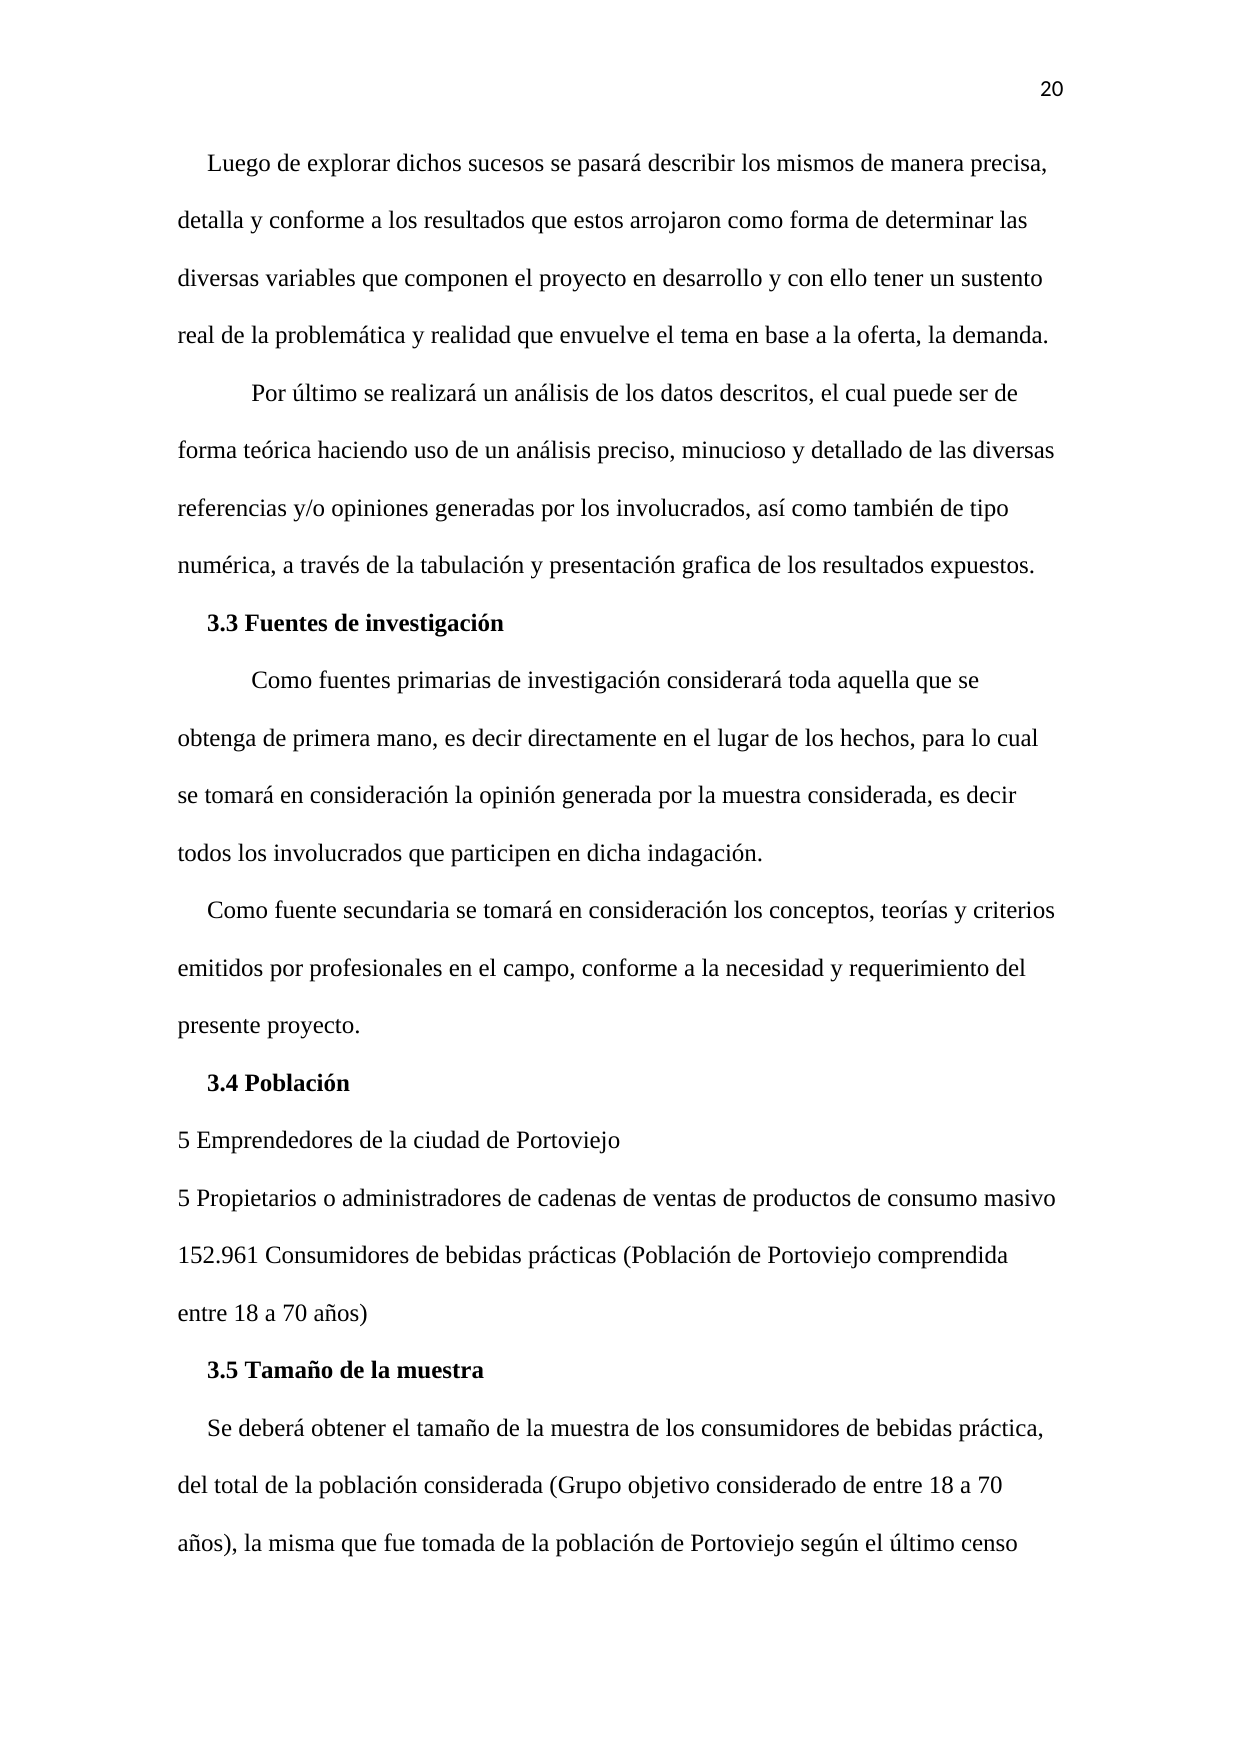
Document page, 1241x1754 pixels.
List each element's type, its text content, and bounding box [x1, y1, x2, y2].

subtitle 3.4 Población [177, 1068, 1063, 1096]
text Como fuentes primarias de investigación considerará toda aquella que se obtenga de primera mano, es decir directamente en el lugar de los hechos, para lo cual se tomará en consideración la opinión generada por la muestra considerada, es decir todos los involucrados que participen en dicha indagación. [177, 665, 1063, 866]
text Por último se realizará un análisis de los datos descritos, el cual puede ser de forma teórica haciendo uso de un análisis preciso, minucioso y detallado de las diversas referencias y/o opiniones generadas por los involucrados, así como también de tipo numérica, a través de la tabulación y presentación grafica de los resultados expuestos. [177, 378, 1063, 579]
subtitle 3.3 Fuentes de investigación [177, 608, 1063, 636]
text Como fuente secundaria se tomará en consideración los conceptos, teorías y criterios emitidos por profesionales en el campo, conforme a la necesidad y requerimiento del presente proyecto. [177, 895, 1063, 1039]
text 5 Propietarios o administradores de cadenas de ventas de productos de consumo masivo [177, 1183, 1063, 1211]
subtitle 3.5 Tamaño de la muestra [177, 1355, 1063, 1384]
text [177, 1413, 1063, 1556]
text 5 Emprendedores de la ciudad de Portoviejo [177, 1125, 1063, 1154]
text Luego de explorar dichos sucesos se pasará describir los mismos de manera precisa, detalla y conforme a los resultados que estos arrojaron como forma de determinar las diversas variables que componen el proyecto en desarrollo y con ello tener un sustento real de la problemática y realidad que envuelve el tema en base a la oferta, la demanda. [177, 148, 1063, 349]
text 152.961 Consumidores de bebidas prácticas (Población de Portoviejo comprendida entre 18 a 70 años) [177, 1240, 1063, 1326]
